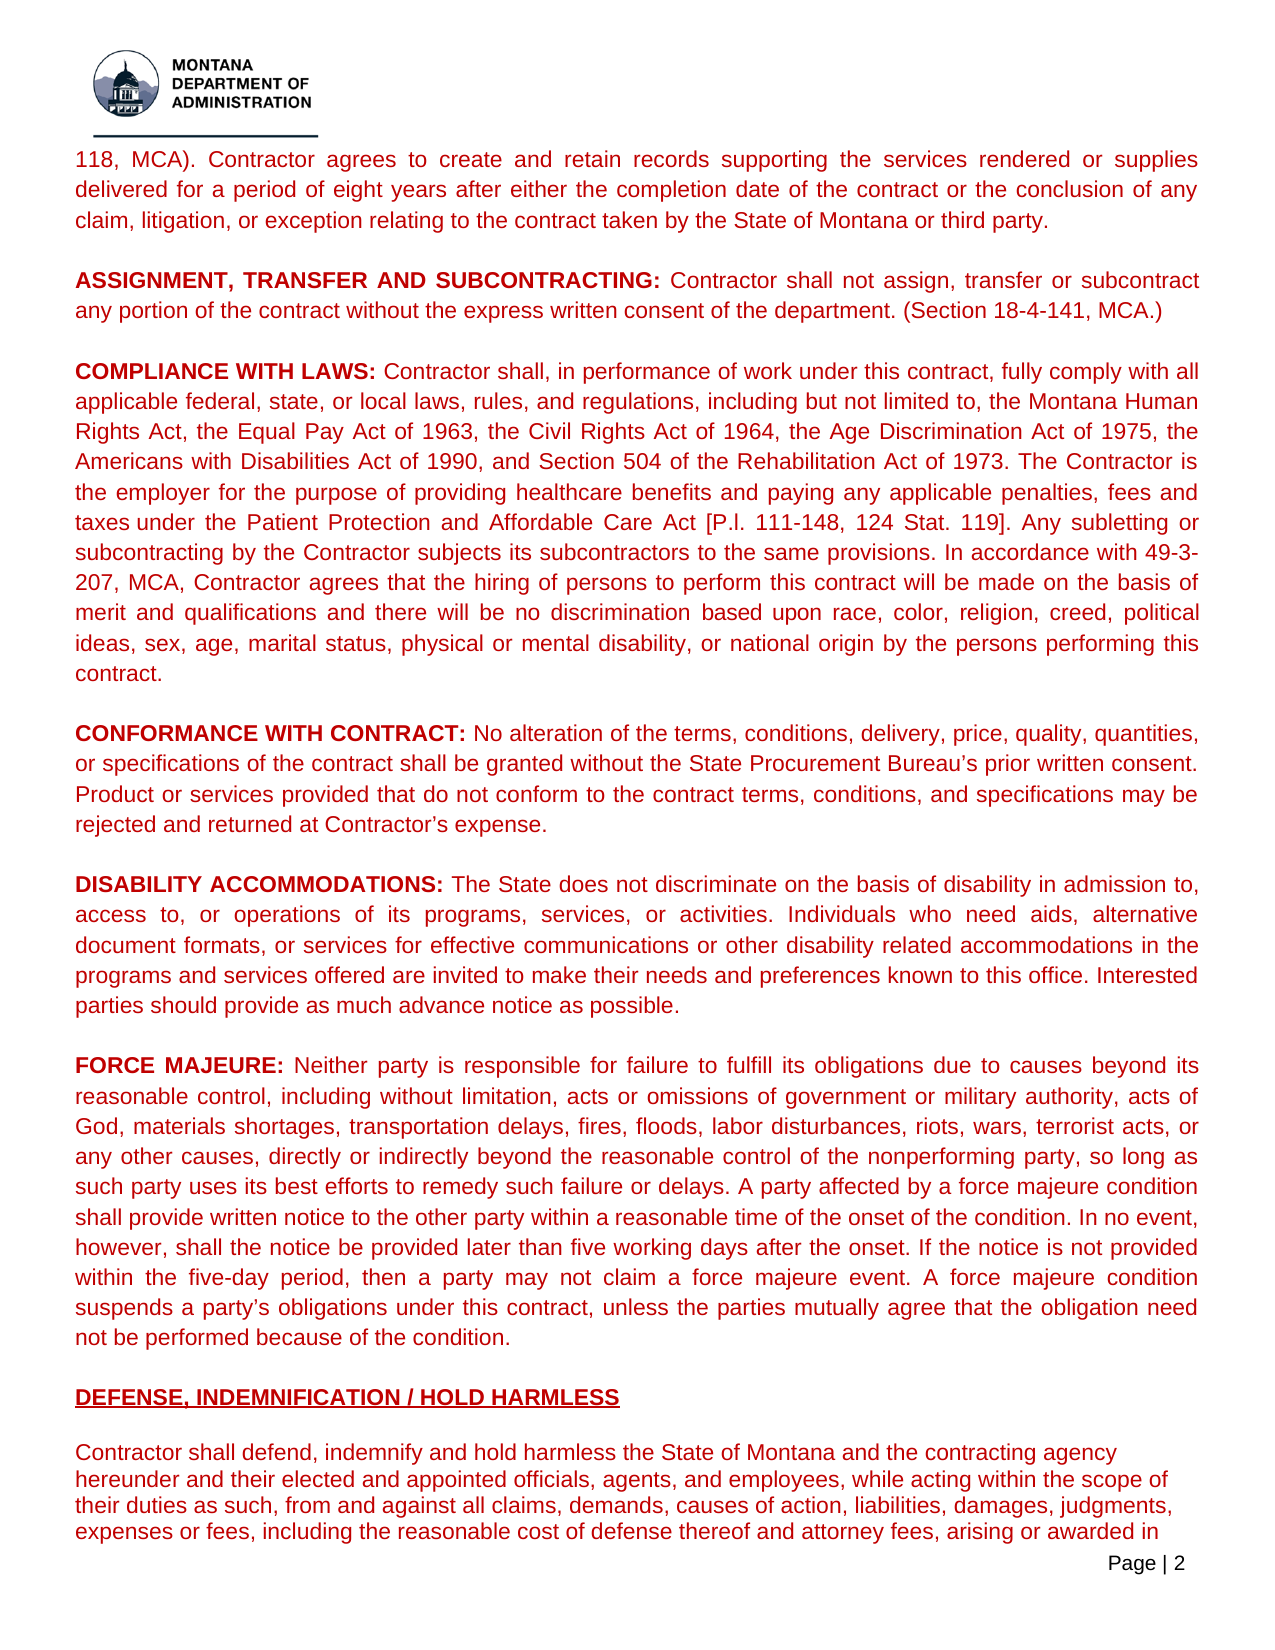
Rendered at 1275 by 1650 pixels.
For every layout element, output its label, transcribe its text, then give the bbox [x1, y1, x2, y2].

text COMPLIANCE WITH LAWS: Contractor shall, in performance of work under this contract, fully comply with all applicable federal, state, or local laws, rules, and regulations, including but not limited to, the Montana Human Rights Act, the Equal Pay Act of 1963, the Civil Rights Act of 1964, the Age Discrimination Act of 1975, the Americans with Disabilities Act of 1990, and Section 504 of the Rehabilitation Act of 1973. The Contractor is the employer for the purpose of providing healthcare benefits and paying any applicable penalties, fees and taxes under the Patient Protection and Affordable Care Act [P.l. 111-148, 124 Stat. 119]. Any subletting or subcontracting by the Contractor subjects its subcontractors to the same provisions. In accordance with 49-3-207, MCA, Contractor agrees that the hiring of persons to perform this contract will be made on the basis of merit and qualifications and there will be no discrimination based upon race, color, religion, creed, political ideas, sex, age, marital status, physical or mental disability, or national origin by the persons performing this contract. [75, 358, 1200, 686]
text DISABILITY ACCOMMODATIONS: The State does not discriminate on the basis of disability in admission to, access to, or operations of its programs, services, or activities. Individuals who need aids, alternative document formats, or services for effective communications or other disability related accommodations in the programs and services offered are invited to make their needs and preferences known to this office. Interested parties should provide as much advance notice as possible. [75, 871, 1200, 1018]
text ASSIGNMENT, TRANSFER AND SUBCONTRACTING: Contractor shall not assign, transfer or subcontract any portion of the contract without the express written consent of the department. (Section 18-4-141, MCA.) [75, 267, 1200, 324]
text DEFENSE, INDEMNIFICATION / HOLD HARMLESS [75, 1384, 1200, 1410]
picture [75, 30, 454, 147]
text FORCE MAJEURE: Neither party is responsible for failure to fulfill its obligations due to causes beyond its reasonable control, including without limitation, acts or omissions of government or military authority, acts of God, materials shortages, transportation delays, fires, floods, labor disturbances, riots, wars, terrorist acts, or any other causes, directly or indirectly beyond the reasonable control of the nonperforming party, so long as such party uses its best efforts to remedy such failure or delays. A party affected by a force majeure condition shall provide written notice to the other party within a reasonable time of the onset of the condition. In no event, however, shall the notice be provided later than five working days after the onset. If the notice is not provided within the five-day period, then a party may not claim a force majeure event. A force majeure condition suspends a party’s obligations under this contract, unless the parties mutually agree that the obligation need not be performed because of the condition. [75, 1052, 1200, 1351]
text CONFORMANCE WITH CONTRACT: No alteration of the terms, conditions, delivery, price, quality, quantities, or specifications of the contract shall be granted without the State Procurement Bureau’s prior written consent. Product or services provided that do not conform to the contract terms, conditions, and specifications may be rejected and returned at Contractor’s expense. [75, 720, 1200, 837]
